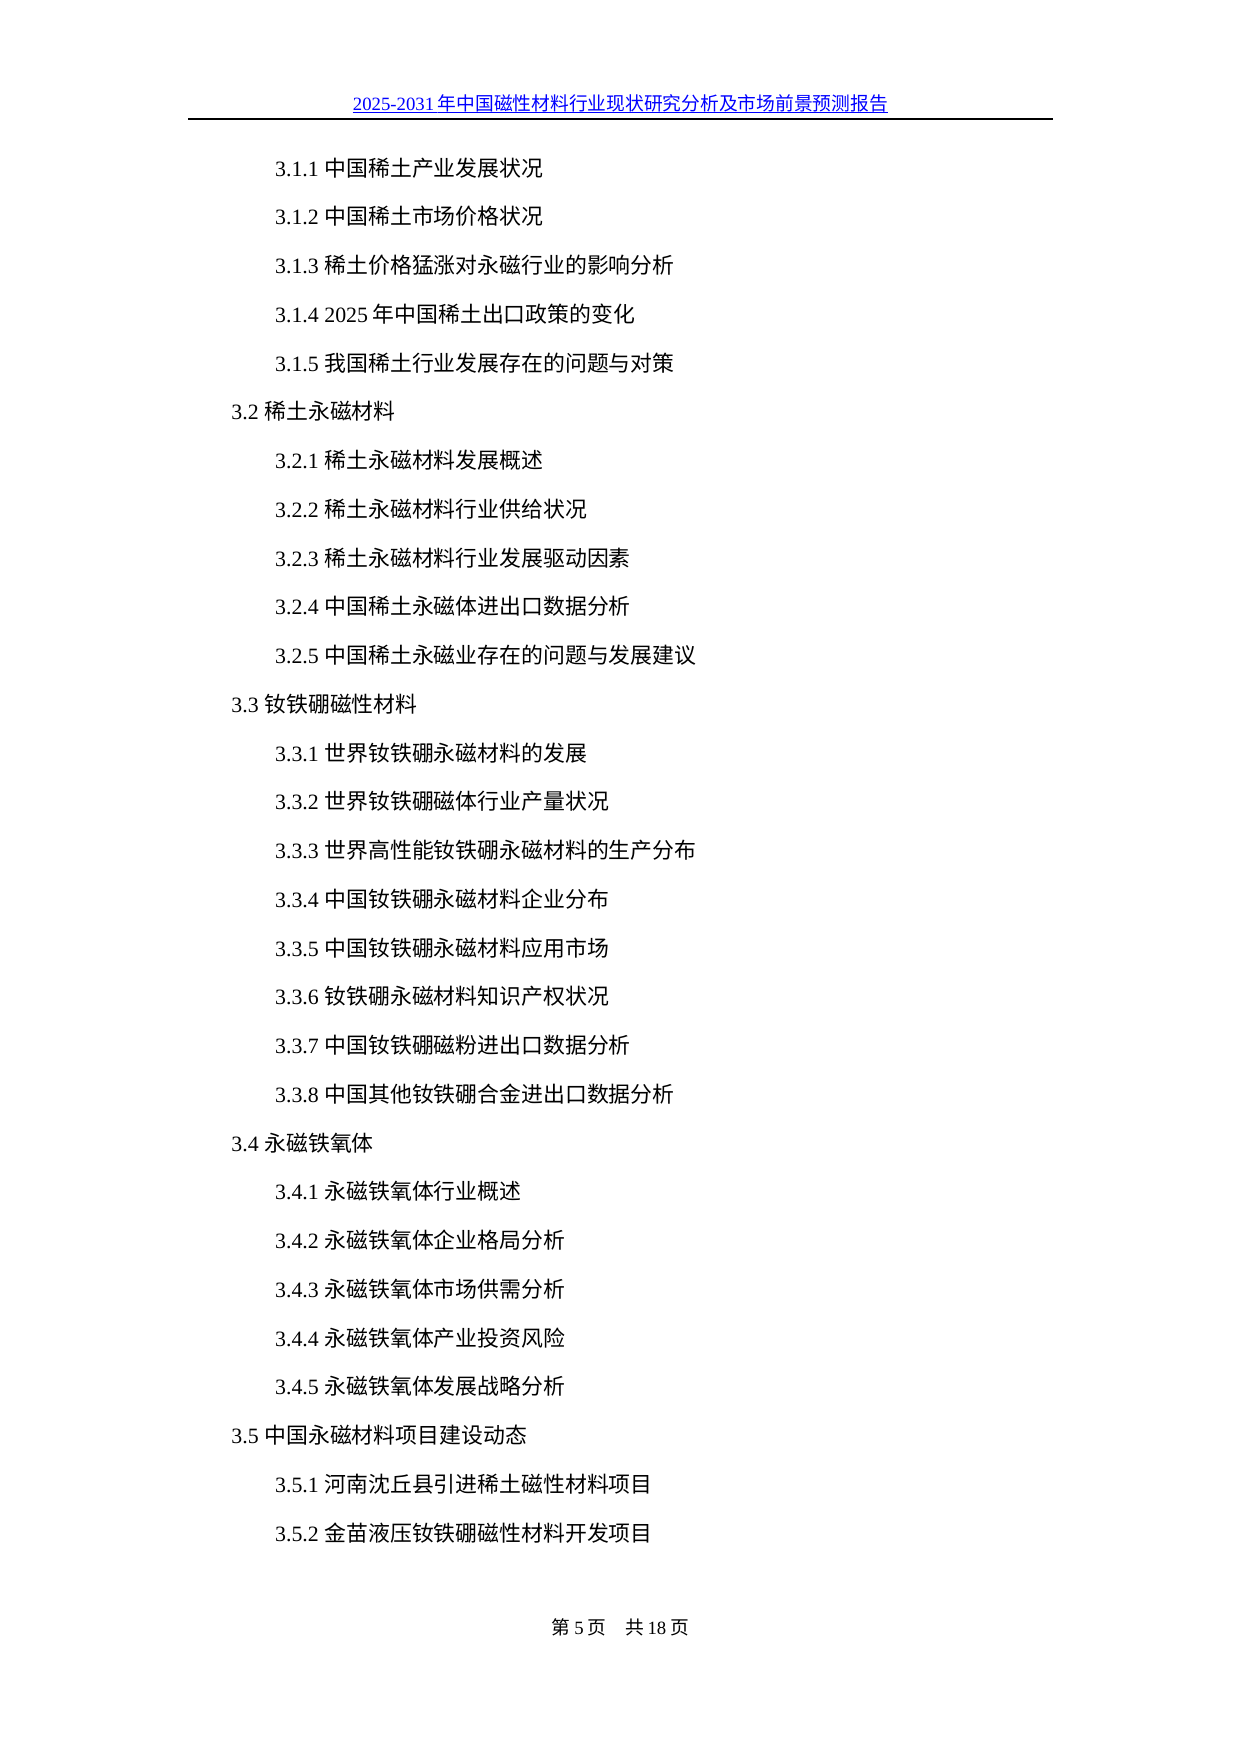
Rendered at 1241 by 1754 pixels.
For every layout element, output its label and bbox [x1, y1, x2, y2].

text [187, 150, 1053, 1548]
